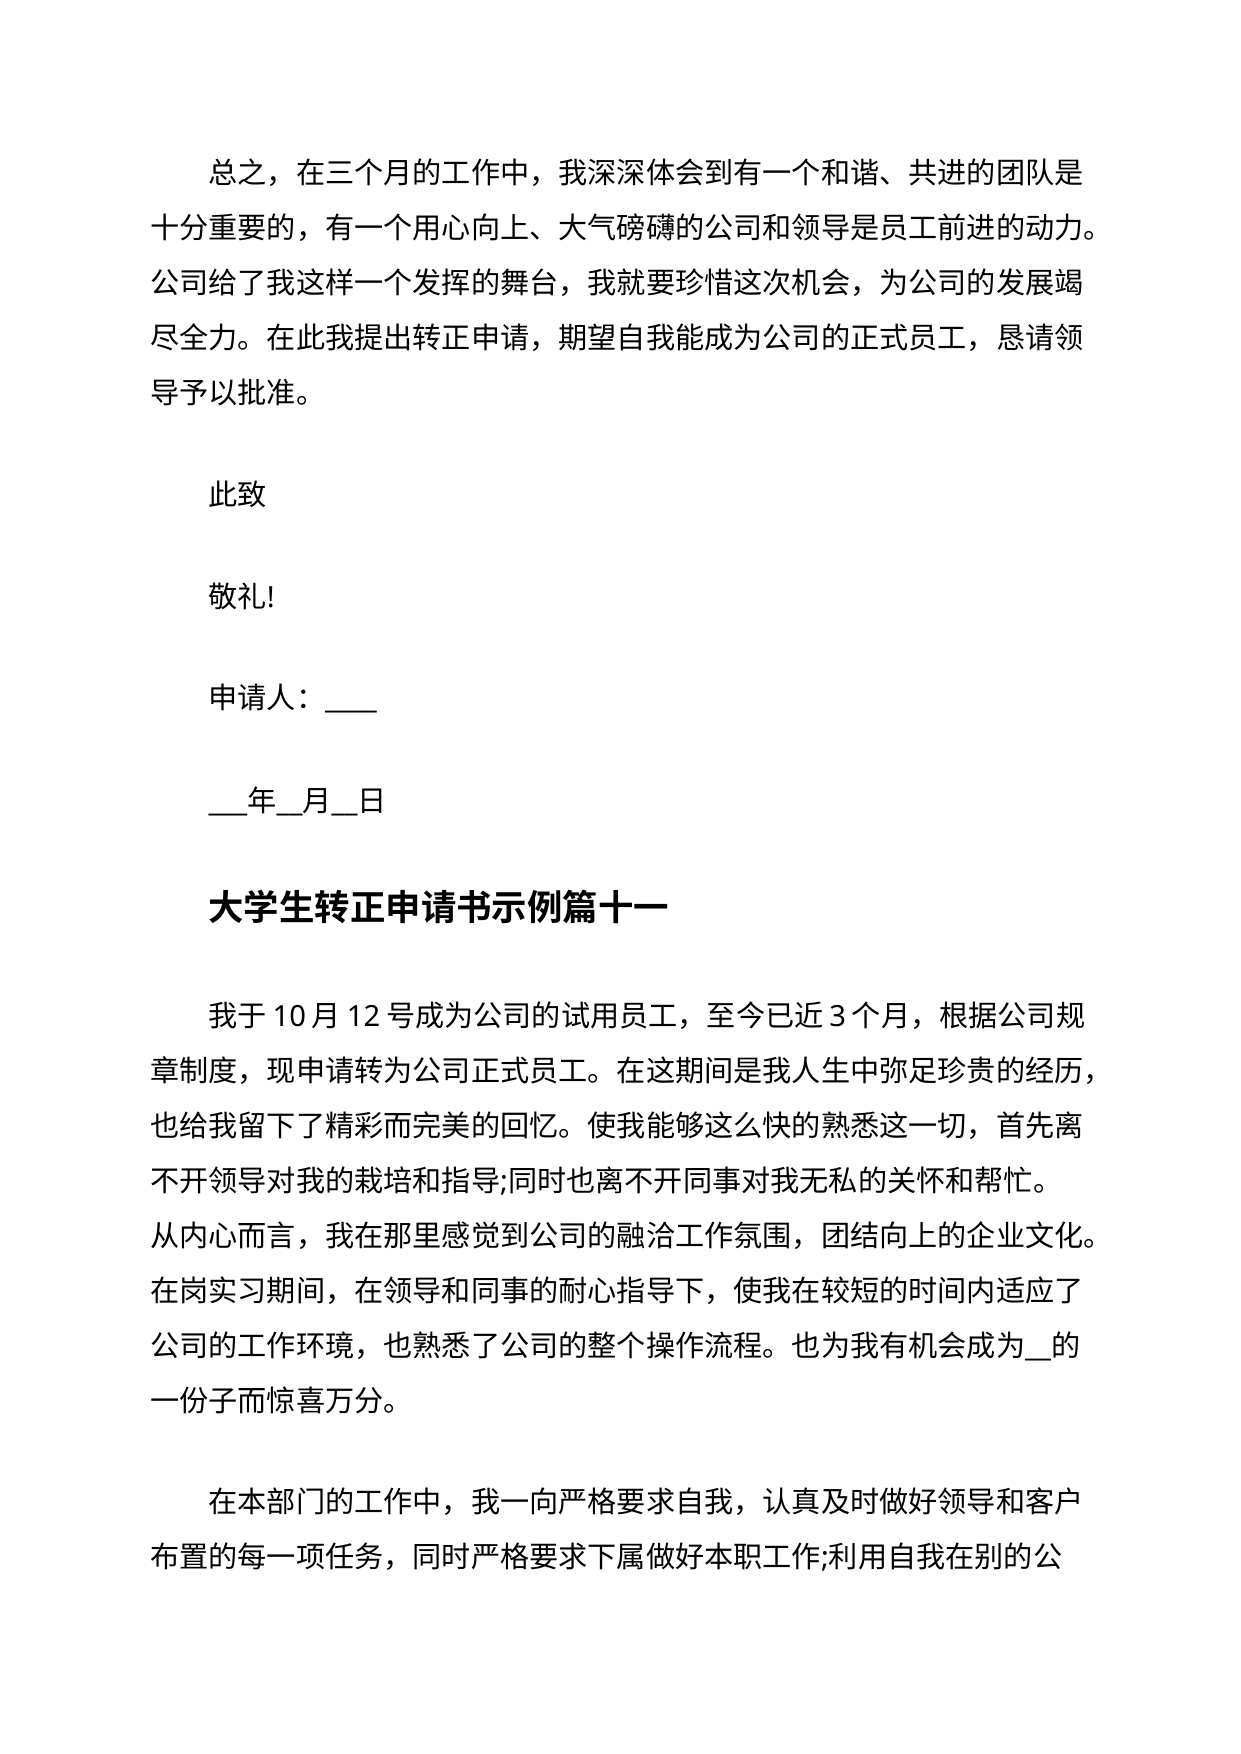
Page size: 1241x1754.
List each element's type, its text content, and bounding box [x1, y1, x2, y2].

text 大学生转正申请书示例篇十一 [150, 879, 1090, 930]
text 我于10月12号成为公司的试用员工，至今已近3个月，根据公司规章制度，现申请转为公司正式员工。在这期间是我人生中弥足珍贵的经历，也给我留下了精彩而完美的回忆。使我能够这么快的熟悉这一切，首先离不开领导对我的栽培和指导;同时也离不开同事对我无私的关怀和帮忙。从内心而言，我在那里感觉到公司的融洽工作氛围，团结向上的企业文化。在岗实习期间，在领导和同事的耐心指导下，使我在较短的时间内适应了公司的工作环璄，也熟悉了公司的整个操作流程。也为我有机会成为__的一份子而惊喜万分。 [150, 992, 1090, 1419]
text 总之，在三个月的工作中，我深深体会到有一个和谐、共进的团队是十分重要的，有一个用心向上、大气磅礴的公司和领导是员工前进的动力。公司给了我这样一个发挥的舞台，我就要珍惜这次机会，为公司的发展竭尽全力。在此我提出转正申请，期望自我能成为公司的正式员工，恳请领导予以批准。 [150, 150, 1090, 412]
text ___年__月__日 [150, 777, 1090, 819]
text 申请人：____ [150, 675, 1090, 717]
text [150, 1479, 1090, 1576]
text 此致 [150, 471, 1090, 514]
text 敬礼! [150, 573, 1090, 616]
